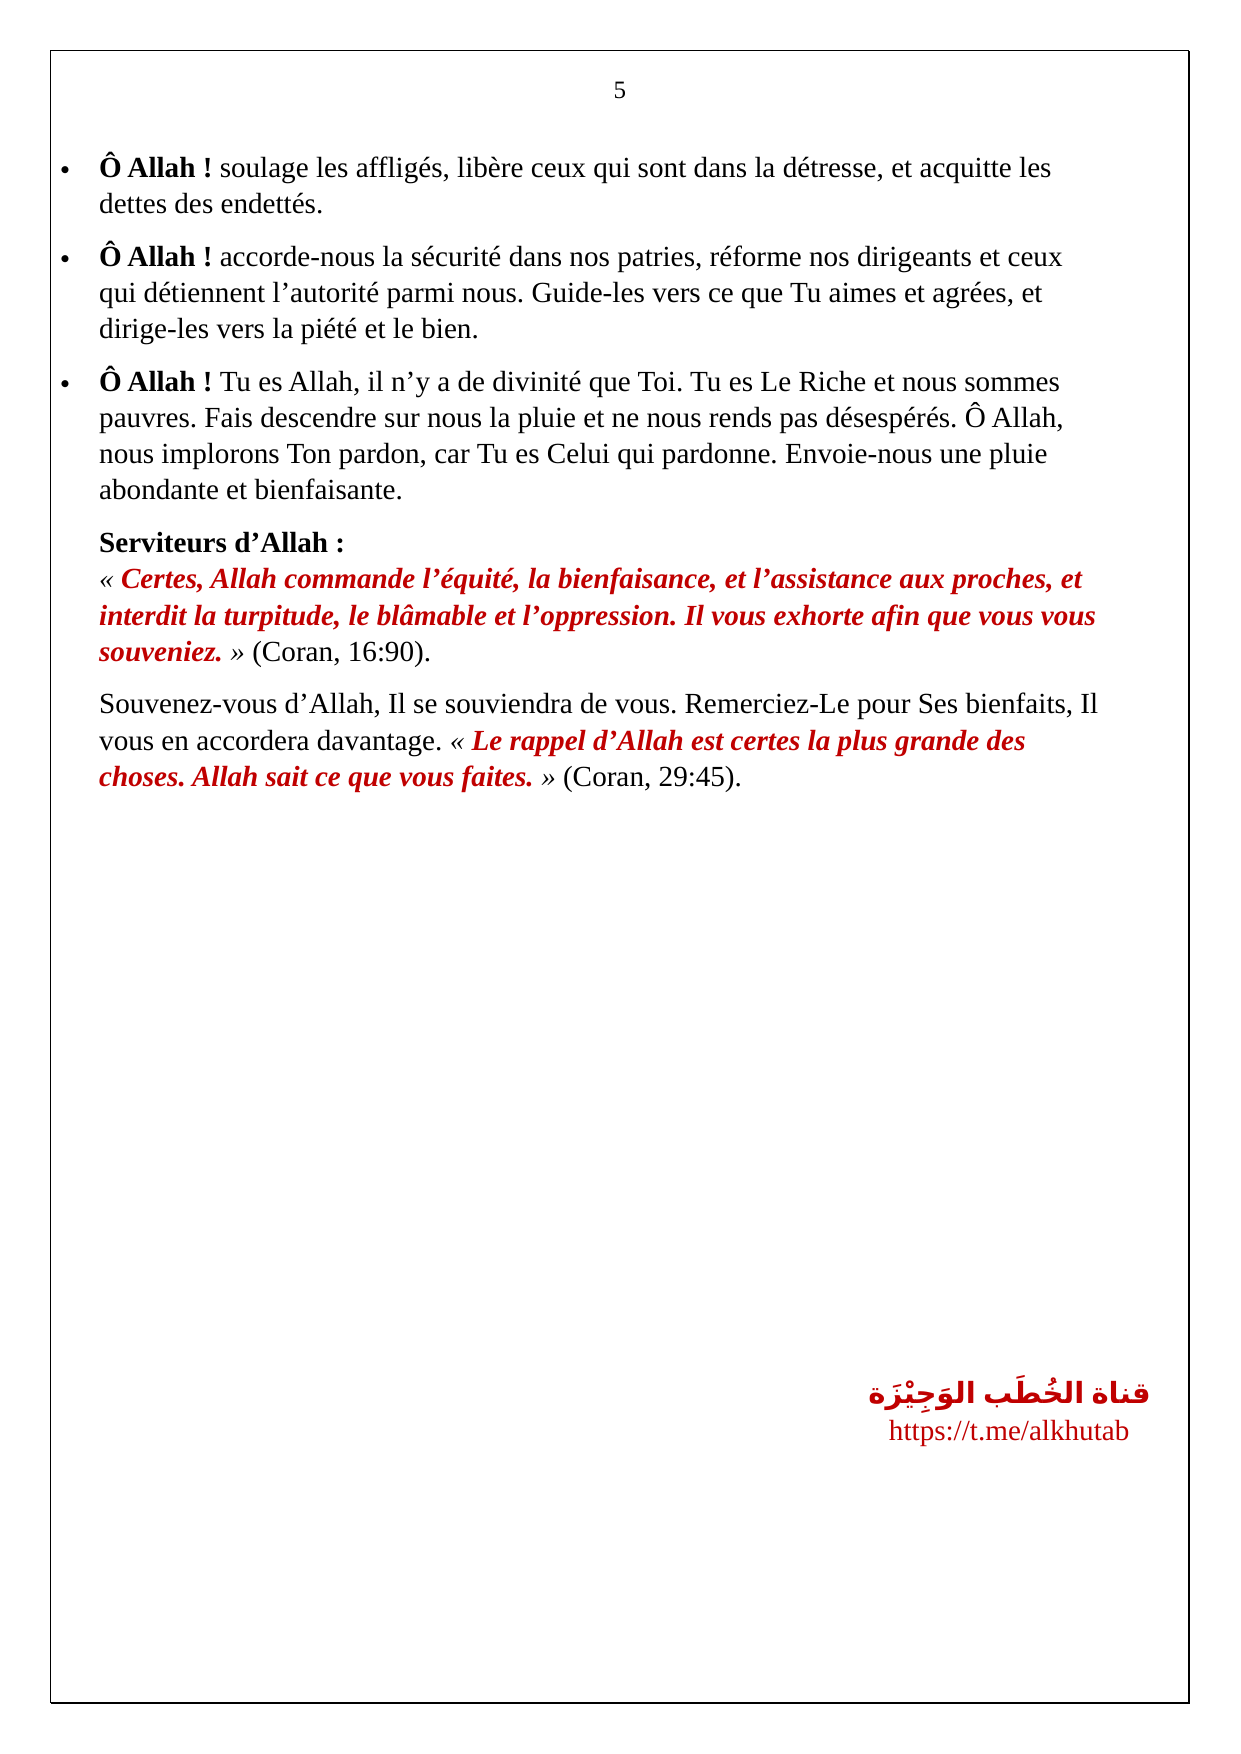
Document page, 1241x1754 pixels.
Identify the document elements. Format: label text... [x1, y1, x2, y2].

text Souvenez-vous d’Allah, Il se souviendra de vous. Remerciez-Le pour Ses bienfaits, Il vous en accordera davantage. « Le rappel d’Allah est certes la plus grande des choses. Allah sait ce que vous faites. » (Coran, 29:45). [99, 687, 1102, 792]
text Serviteurs d’Allah : « Certes, Allah commande l’équité, la bienfaisance, et l’assistance aux proches, et interdit la turpitude, le blâmable et l’oppression. Il vous exhorte afin que vous vous souveniez. » (Coran, 16:90). [99, 525, 1102, 667]
list Ô Allah ! Tu es Allah, il n’y a de divinité que Toi. Tu es Le Riche et nous sommes pauvres. Fais descendre sur nous la pluie et ne nous rends pas désespérés. Ô Allah, nous implorons Ton pardon, car Tu es Celui qui pardonne. Envoie-nous une pluie abondante et bienfaisante. [61, 364, 1102, 506]
list Ô Allah ! accorde-nous la sécurité dans nos patries, réforme nos dirigeants et ceux qui détiennent l’autorité parmi nous. Guide-les vers ce que Tu aimes et agrées, et dirige-les vers la piété et le bien. [61, 239, 1102, 345]
list Ô Allah ! soulage les affligés, libère ceux qui sont dans la détresse, et acquitte les dettes des endettés. [61, 150, 1102, 220]
